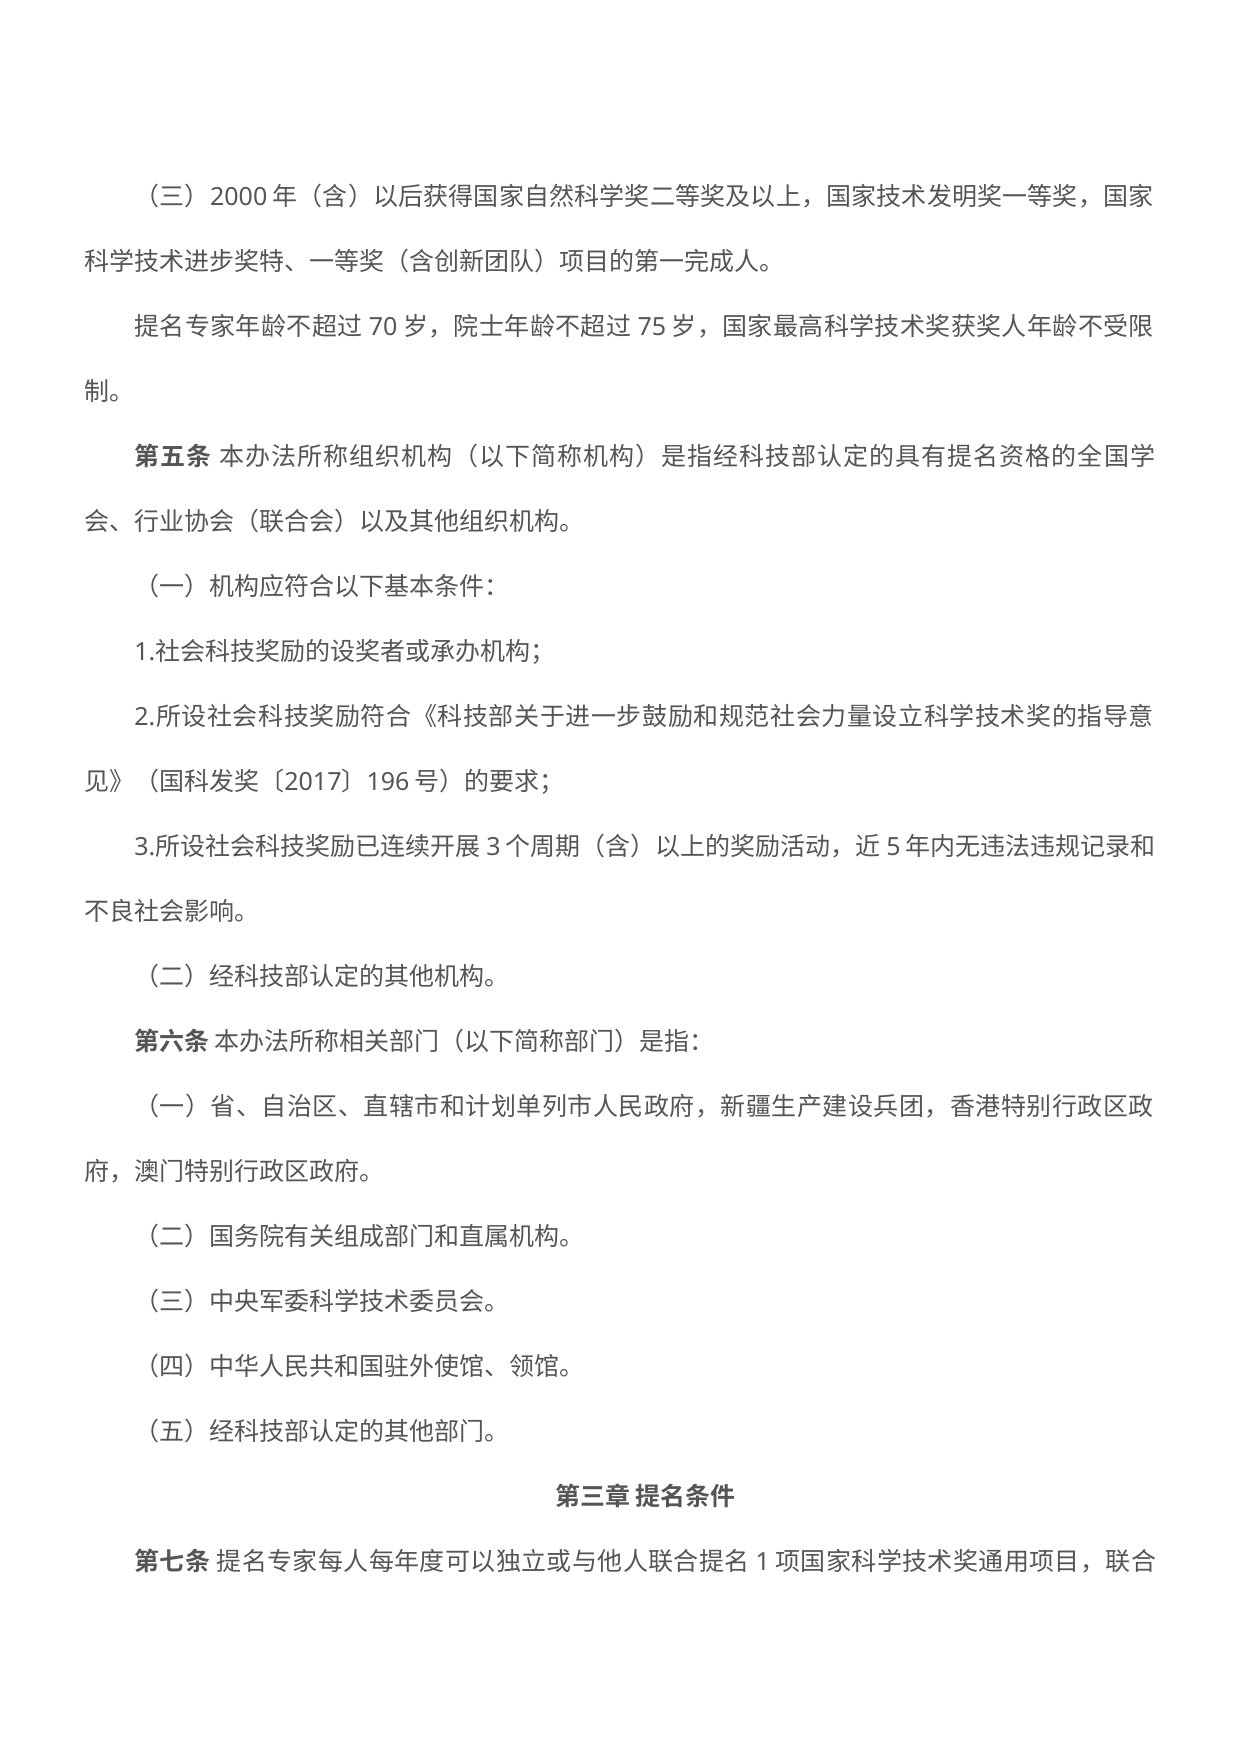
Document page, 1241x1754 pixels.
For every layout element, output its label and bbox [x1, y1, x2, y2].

table_header [84, 162, 1156, 1592]
